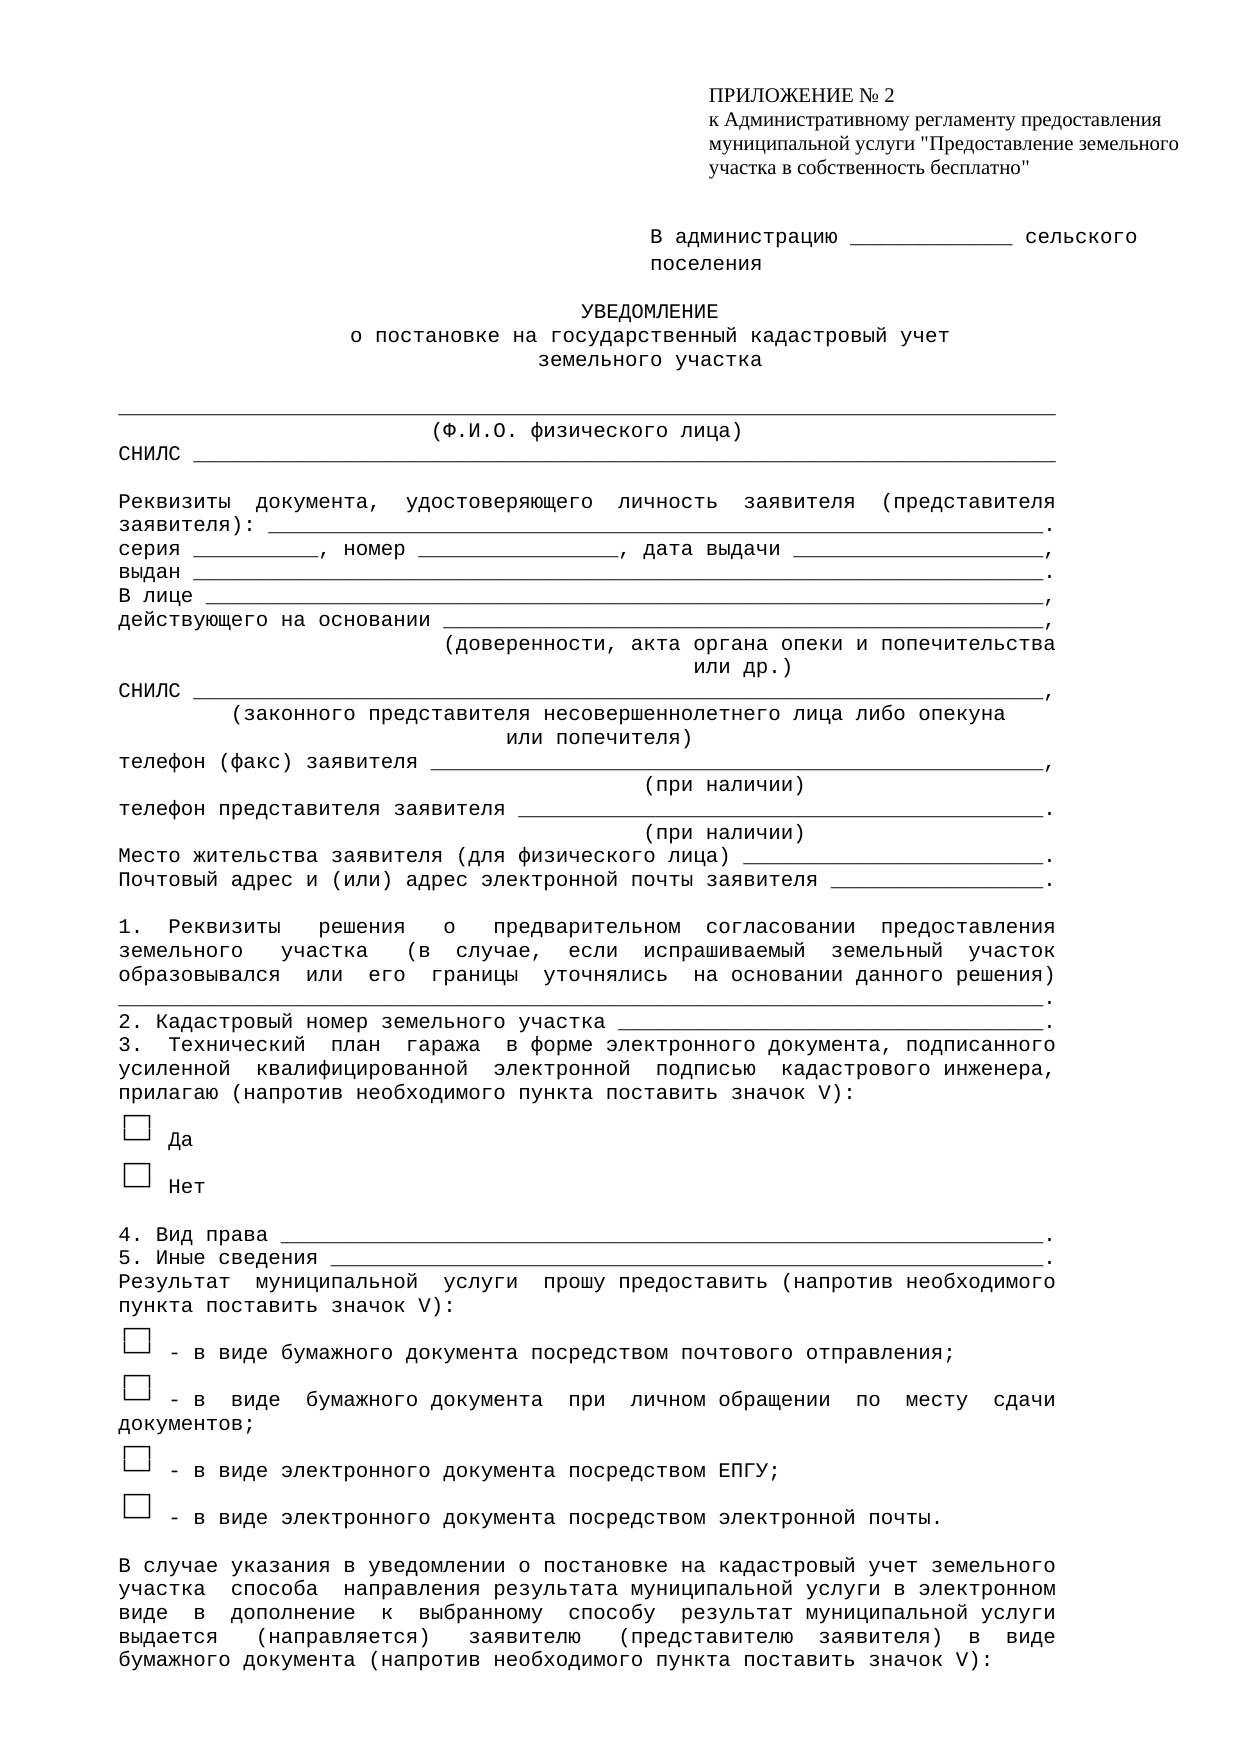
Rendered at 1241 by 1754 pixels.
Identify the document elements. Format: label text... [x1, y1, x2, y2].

text 4. Вид права _____________________________________________________________. [118, 1224, 1181, 1247]
text └─┘ Нет [118, 1176, 1181, 1200]
text └─┘ - в виде электронного документа посредством ЕПГУ; [118, 1460, 1181, 1484]
text действующего на основании ________________________________________________, [118, 609, 1181, 632]
text к Административному регламенту предоставления муниципальной услуги "Предоставление земельного участка в собственность бесплатно" [709, 107, 1181, 179]
text └─┘ - в виде бумажного документа при личном обращении по месту сдачи [118, 1389, 1181, 1413]
text о постановке на государственный кадастровый учет [118, 325, 1181, 349]
text серия __________, номер ________________, дата выдачи ____________________, [118, 538, 1181, 562]
text заявителя): ______________________________________________________________. [118, 514, 1181, 538]
text Реквизиты документа, удостоверяющего личность заявителя (представителя [118, 491, 1181, 514]
text виде в дополнение к выбранному способу результат муниципальной услуги [118, 1602, 1181, 1626]
text телефон (факс) заявителя _________________________________________________, [118, 751, 1181, 774]
text __________________________________________________________________________. [118, 987, 1181, 1011]
text телефон представителя заявителя __________________________________________. [118, 798, 1181, 822]
text Почтовый адрес и (или) адрес электронной почты заявителя _________________. [118, 869, 1181, 893]
text Место жительства заявителя (для физического лица) ________________________. [118, 845, 1181, 869]
text (Ф.И.О. физического лица) [118, 420, 1181, 443]
text └─┘ Да [118, 1129, 1181, 1153]
text документов; [118, 1413, 1181, 1436]
text ┌─┐ [118, 1153, 1181, 1176]
text ┌─┐ [118, 1105, 1181, 1129]
text 3. Технический план гаража в форме электронного документа, подписанного [118, 1034, 1181, 1058]
text образовывался или его границы уточнялись на основании данного решения) [118, 963, 1181, 987]
text усиленной квалифицированной электронной подписью кадастрового инженера, [118, 1058, 1181, 1082]
text земельного участка (в случае, если испрашиваемый земельный участок [118, 940, 1181, 963]
text (при наличии) [118, 822, 1181, 845]
text (при наличии) [118, 774, 1181, 798]
text 1. Реквизиты решения о предварительном согласовании предоставления [118, 916, 1181, 940]
text ┌─┐ [118, 1436, 1181, 1460]
text УВЕДОМЛЕНИЕ [118, 301, 1181, 325]
text бумажного документа (напротив необходимого пункта поставить значок V): [118, 1649, 1181, 1673]
text В случае указания в уведомлении о постановке на кадастровый учет земельного [118, 1555, 1181, 1578]
text СНИЛС _____________________________________________________________________ [118, 443, 1181, 467]
text ┌─┐ [118, 1484, 1181, 1507]
text └─┘ - в виде бумажного документа посредством почтового отправления; [118, 1342, 1181, 1366]
text В администрацию _____________ сельского поселения [650, 226, 1181, 277]
text пункта поставить значок V): [118, 1294, 1181, 1318]
text ПРИЛОЖЕНИЕ № 2 [709, 83, 1181, 107]
text выдается (направляется) заявителю (представителю заявителя) в виде [118, 1626, 1181, 1649]
text ┌─┐ [118, 1318, 1181, 1342]
text (законного представителя несовершеннолетнего лица либо опекуна [118, 703, 1181, 727]
text участка способа направления результата муниципальной услуги в электронном [118, 1578, 1181, 1602]
text 5. Иные сведения _________________________________________________________. [118, 1247, 1181, 1271]
text прилагаю (напротив необходимого пункта поставить значок V): [118, 1082, 1181, 1105]
text В лице ___________________________________________________________________, [118, 585, 1181, 609]
text или попечителя) [118, 727, 1181, 751]
text └─┘ - в виде электронного документа посредством электронной почты. [118, 1507, 1181, 1531]
text Результат муниципальной услуги прошу предоставить (напротив необходимого [118, 1271, 1181, 1294]
text ___________________________________________________________________________ [118, 396, 1181, 420]
text земельного участка [118, 349, 1181, 372]
text выдан ____________________________________________________________________. [118, 562, 1181, 585]
text или др.) [118, 656, 1181, 680]
text 2. Кадастровый номер земельного участка __________________________________. [118, 1011, 1181, 1034]
text СНИЛС ____________________________________________________________________, [118, 680, 1181, 703]
text (доверенности, акта органа опеки и попечительства [118, 632, 1181, 656]
text ┌─┐ [118, 1366, 1181, 1389]
